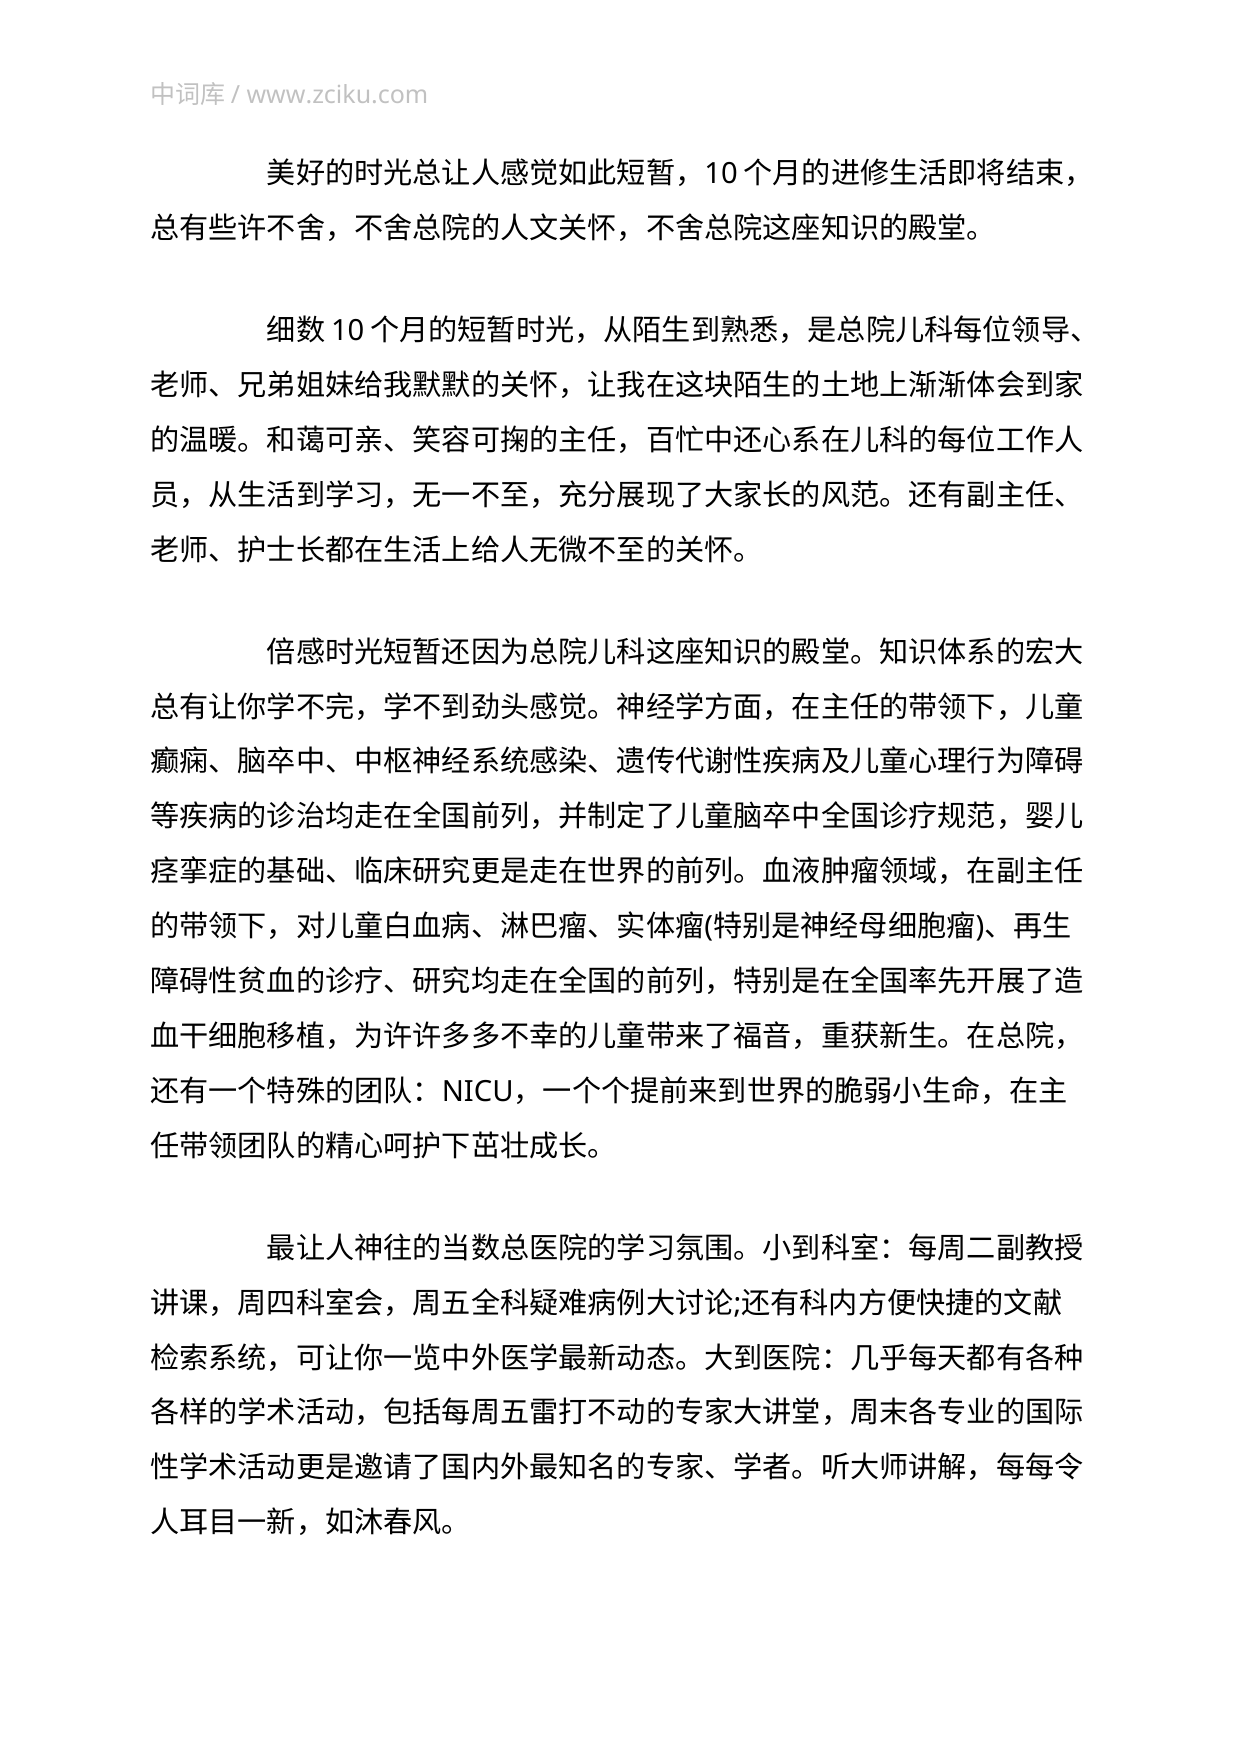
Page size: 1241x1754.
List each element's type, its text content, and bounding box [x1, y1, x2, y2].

text 倍感时光短暂还因为总院儿科这座知识的殿堂。知识体系的宏大总有让你学不完，学不到劲头感觉。神经学方面，在主任的带领下，儿童癫痫、脑卒中、中枢神经系统感染、遗传代谢性疾病及儿童心理行为障碍等疾病的诊治均走在全国前列，并制定了儿童脑卒中全国诊疗规范，婴儿痉挛症的基础、临床研究更是走在世界的前列。血液肿瘤领域，在副主任的带领下，对儿童白血病、淋巴瘤、实体瘤(特别是神经母细胞瘤)、再生障碍性贫血的诊疗、研究均走在全国的前列，特别是在全国率先开展了造血干细胞移植，为许许多多不幸的儿童带来了福音，重获新生。在总院，还有一个特殊的团队：NICU，一个个提前来到世界的脆弱小生命，在主任带领团队的精心呵护下茁壮成长。 [150, 628, 1090, 1165]
text 美好的时光总让人感觉如此短暂，10个月的进修生活即将结束，总有些许不舍，不舍总院的人文关怀，不舍总院这座知识的殿堂。 [150, 150, 1090, 247]
text 最让人神往的当数总医院的学习氛围。小到科室：每周二副教授讲课，周四科室会，周五全科疑难病例大讨论;还有科内方便快捷的文献检索系统，可让你一览中外医学最新动态。大到医院：几乎每天都有各种各样的学术活动，包括每周五雷打不动的专家大讲堂，周末各专业的国际性学术活动更是邀请了国内外最知名的专家、学者。听大师讲解，每每令人耳目一新，如沐春风。 [150, 1224, 1090, 1541]
text 细数10个月的短暂时光，从陌生到熟悉，是总院儿科每位领导、老师、兄弟姐妹给我默默的关怀，让我在这块陌生的土地上渐渐体会到家的温暖。和蔼可亲、笑容可掬的主任，百忙中还心系在儿科的每位工作人员，从生活到学习，无一不至，充分展现了大家长的风范。还有副主任、老师、护士长都在生活上给人无微不至的关怀。 [150, 307, 1090, 569]
